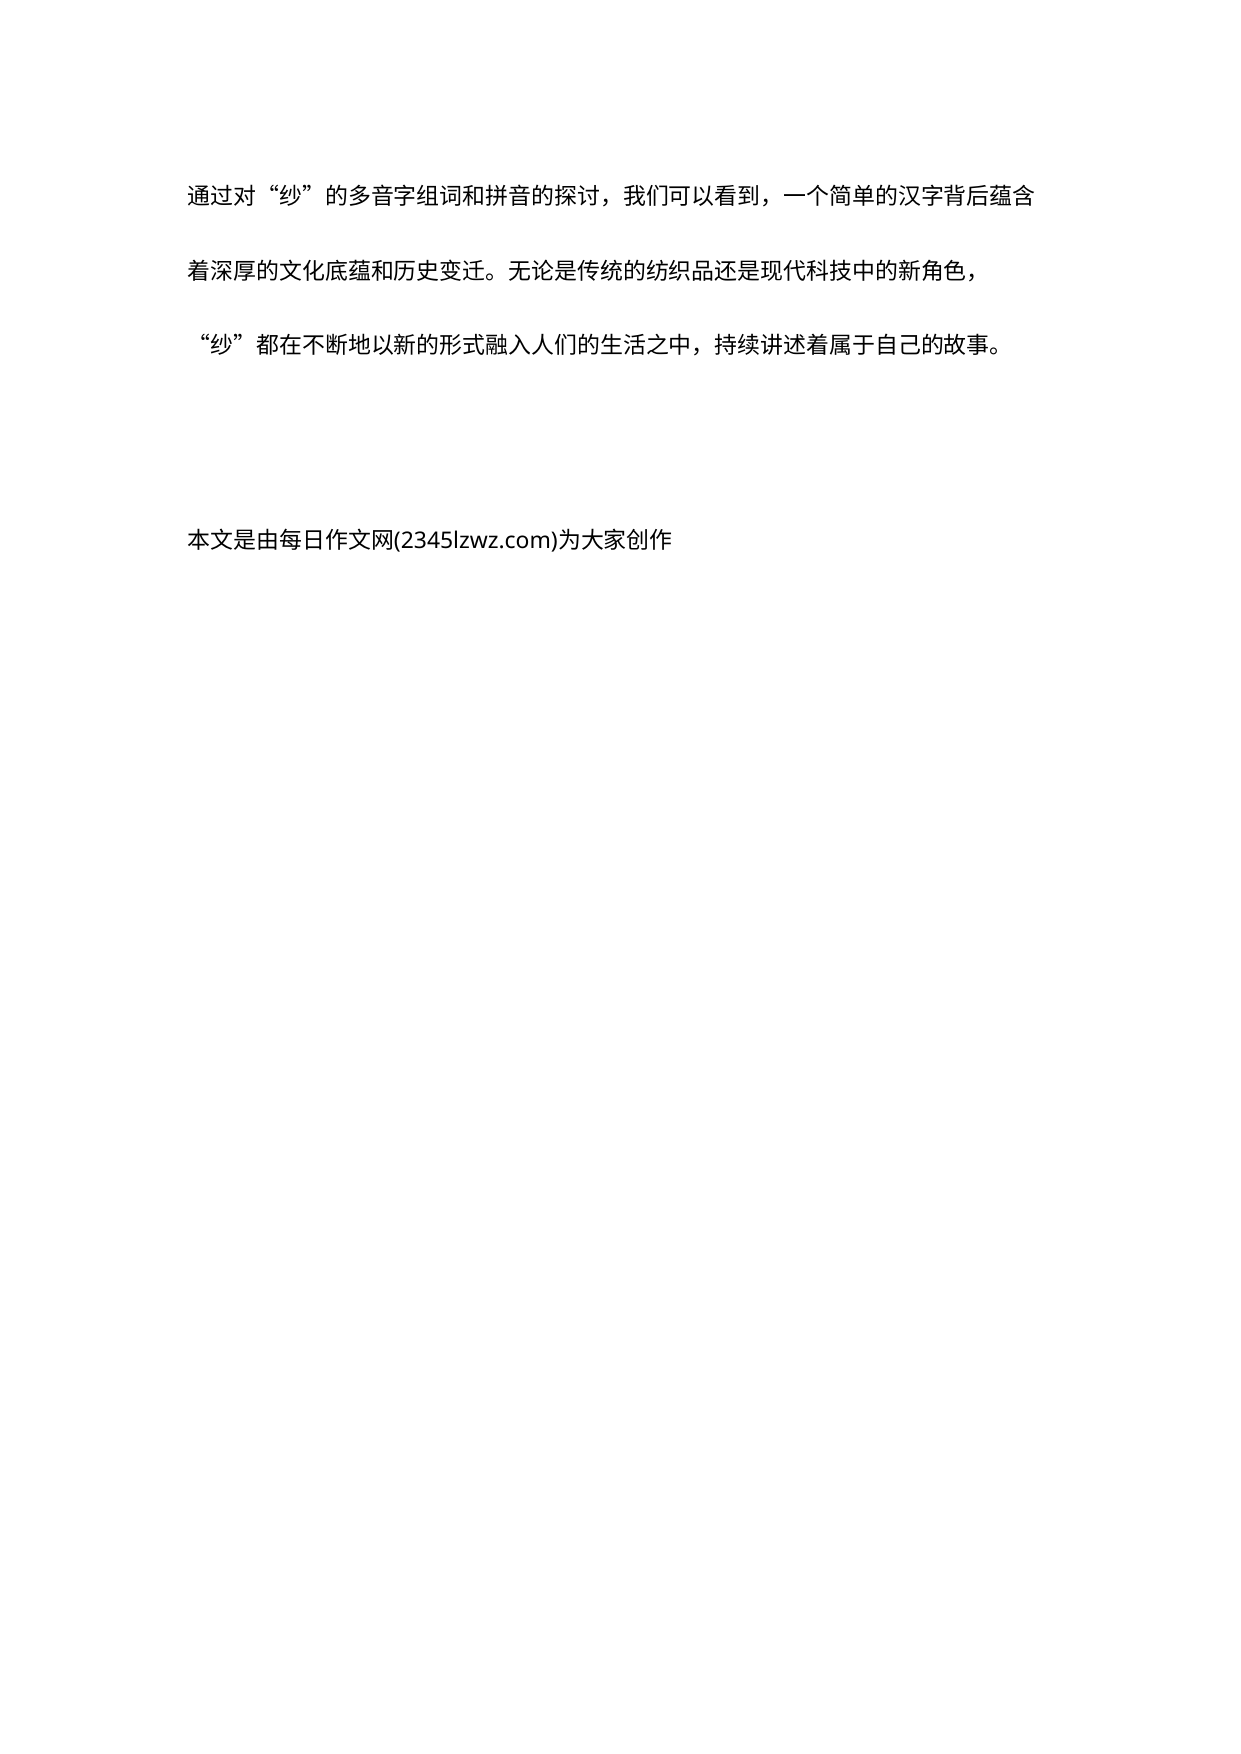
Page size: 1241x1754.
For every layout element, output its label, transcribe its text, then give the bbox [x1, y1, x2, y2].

text 通过对“纱”的多音字组词和拼音的探讨，我们可以看到，一个简单的汉字背后蕴含着深厚的文化底蕴和历史变迁。无论是传统的纺织品还是现代科技中的新角色，“纱”都在不断地以新的形式融入人们的生活之中，持续讲述着属于自己的故事。 [187, 162, 1053, 376]
text 本文是由每日作文网(2345lzwz.com)为大家创作 [187, 506, 1053, 571]
